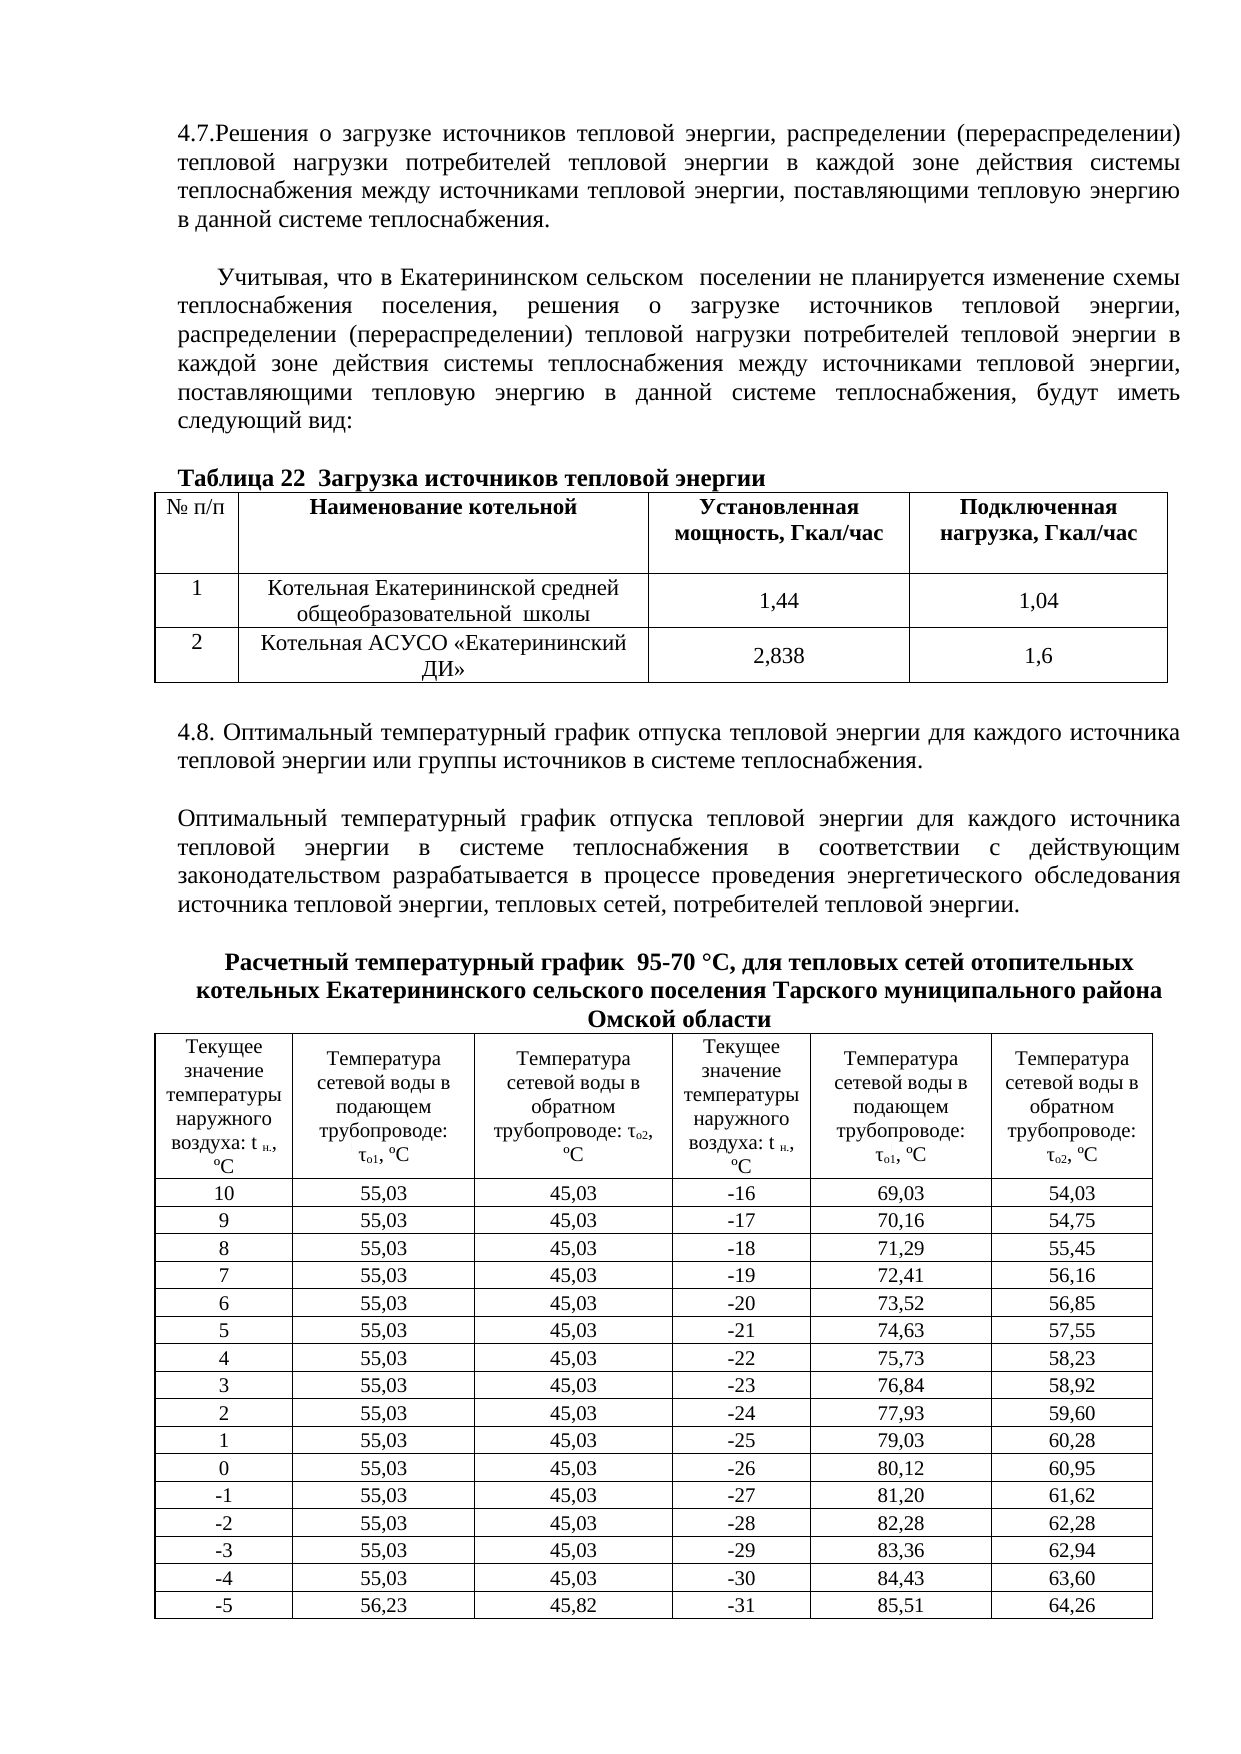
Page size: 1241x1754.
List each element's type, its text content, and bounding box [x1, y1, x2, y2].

table_cell -18 [673, 1234, 810, 1261]
table_cell 73,52 [811, 1289, 991, 1316]
table_cell 45,03 [475, 1262, 672, 1288]
table_cell 80,12 [811, 1454, 991, 1481]
table_cell 82,28 [811, 1509, 991, 1536]
table_cell 63,60 [992, 1564, 1152, 1591]
table_cell 61,62 [992, 1482, 1152, 1508]
table_cell 56,85 [992, 1289, 1152, 1316]
table_cell 45,03 [475, 1427, 672, 1453]
table_cell 57,55 [992, 1317, 1152, 1343]
table_cell -16 [673, 1179, 810, 1206]
table_cell 1 [156, 574, 238, 627]
table_cell -27 [673, 1482, 810, 1508]
table_cell 45,03 [475, 1234, 672, 1261]
table_cell 64,26 [992, 1592, 1152, 1618]
table_cell -29 [673, 1537, 810, 1563]
table_cell 45,03 [475, 1482, 672, 1508]
table_header Наименование котельной [239, 493, 648, 573]
table_header Подключенная нагрузка, Гкал/час [910, 493, 1167, 573]
table_cell 60,95 [992, 1454, 1152, 1481]
table_cell 55,03 [293, 1537, 474, 1563]
table_cell 45,03 [475, 1509, 672, 1536]
table_cell 1,04 [910, 574, 1167, 627]
table_cell 45,82 [475, 1592, 672, 1618]
table_cell 45,03 [475, 1289, 672, 1316]
table_cell 0 [156, 1454, 292, 1481]
table_cell -2 [156, 1509, 292, 1536]
table_cell 83,36 [811, 1537, 991, 1563]
table_cell -21 [673, 1317, 810, 1343]
text 4.7.Решения о загрузке источников тепловой энергии, распределении (перераспределении) тепловой нагрузки потребителей тепловой энергии в каждой зоне действия системы теплоснабжения между источниками тепловой энергии, поставляющими тепловую энергию в данной системе теплоснабжения. [177, 118, 1181, 233]
table_cell 55,03 [293, 1179, 474, 1206]
table_cell -26 [673, 1454, 810, 1481]
table_cell 56,16 [992, 1262, 1152, 1288]
table_cell 5 [156, 1317, 292, 1343]
table_cell -19 [673, 1262, 810, 1288]
table_cell 59,60 [992, 1399, 1152, 1426]
table_cell 76,84 [811, 1372, 991, 1398]
table_cell 85,51 [811, 1592, 991, 1618]
table_header Текущее значение температуры наружного воздуха: t н., ºС [156, 1034, 292, 1178]
table_cell 84,43 [811, 1564, 991, 1591]
table_cell 55,03 [293, 1262, 474, 1288]
table_cell 77,93 [811, 1399, 991, 1426]
table_cell 9 [156, 1207, 292, 1233]
table_cell Котельная Екатерининской средней общеобразовательной школы [239, 574, 648, 627]
table_cell 45,03 [475, 1537, 672, 1563]
table_cell 2,838 [649, 628, 909, 682]
table_header Температура сетевой воды в подающем трубопроводе: τо1, ºС [811, 1034, 991, 1178]
table_cell 45,03 [475, 1454, 672, 1481]
table_cell 62,94 [992, 1537, 1152, 1563]
table_cell -4 [156, 1564, 292, 1591]
table_cell -5 [156, 1592, 292, 1618]
table_cell 3 [156, 1372, 292, 1398]
table_cell 55,03 [293, 1482, 474, 1508]
table_cell -22 [673, 1344, 810, 1371]
table_cell 45,03 [475, 1372, 672, 1398]
table_cell 45,03 [475, 1564, 672, 1591]
table_cell 55,03 [293, 1399, 474, 1426]
table_header Температура сетевой воды в обратном трубопроводе: τо2, ºС [992, 1034, 1152, 1178]
table_cell 45,03 [475, 1179, 672, 1206]
table_cell 6 [156, 1289, 292, 1316]
table_cell 55,03 [293, 1207, 474, 1233]
table_cell 45,03 [475, 1344, 672, 1371]
table_cell 2 [156, 628, 238, 682]
table_cell -3 [156, 1537, 292, 1563]
table_cell -20 [673, 1289, 810, 1316]
table_cell 55,03 [293, 1454, 474, 1481]
table_cell 56,23 [293, 1592, 474, 1618]
table_cell 69,03 [811, 1179, 991, 1206]
table_header № п/п [156, 493, 238, 573]
table_cell 72,41 [811, 1262, 991, 1288]
table_cell 45,03 [475, 1399, 672, 1426]
table_cell 55,03 [293, 1372, 474, 1398]
text Учитывая, что в Екатерининском сельском поселении не планируется изменение схемы теплоснабжения поселения, решения о загрузке источников тепловой энергии, распределении (перераспределении) тепловой нагрузки потребителей тепловой энергии в каждой зоне действия системы теплоснабжения между источниками тепловой энергии, поставляющими тепловую энергию в данной системе теплоснабжения, будут иметь следующий вид: [177, 262, 1181, 434]
table_cell 55,03 [293, 1289, 474, 1316]
table_cell 81,20 [811, 1482, 991, 1508]
table_cell Котельная АСУСО «Екатерининский ДИ» [239, 628, 648, 682]
table_cell 45,03 [475, 1317, 672, 1343]
table_header Температура сетевой воды в подающем трубопроводе: τо1, ºС [293, 1034, 474, 1178]
table_cell 62,28 [992, 1509, 1152, 1536]
table_header Температура сетевой воды в обратном трубопроводе: τо2, ºС [475, 1034, 672, 1178]
table_cell 55,03 [293, 1427, 474, 1453]
table_cell 75,73 [811, 1344, 991, 1371]
table_cell 70,16 [811, 1207, 991, 1233]
table_cell -1 [156, 1482, 292, 1508]
table_cell 45,03 [475, 1207, 672, 1233]
text 4.8. Оптимальный температурный график отпуска тепловой энергии для каждого источника тепловой энергии или группы источников в системе теплоснабжения. [177, 717, 1181, 774]
table_cell -24 [673, 1399, 810, 1426]
table_cell 79,03 [811, 1427, 991, 1453]
table_cell 2 [156, 1399, 292, 1426]
table_cell 8 [156, 1234, 292, 1261]
text Таблица 22 Загрузка источников тепловой энергии [177, 463, 1181, 492]
table_cell 55,03 [293, 1317, 474, 1343]
table_cell 55,03 [293, 1564, 474, 1591]
table_cell 10 [156, 1179, 292, 1206]
table_cell 74,63 [811, 1317, 991, 1343]
table_cell -31 [673, 1592, 810, 1618]
table_cell 1 [156, 1427, 292, 1453]
table_cell -25 [673, 1427, 810, 1453]
table_cell 1,44 [649, 574, 909, 627]
text Оптимальный температурный график отпуска тепловой энергии для каждого источника тепловой энергии в системе теплоснабжения в соответствии с действующим законодательством разрабатывается в процессе проведения энергетического обследования источника тепловой энергии, тепловых сетей, потребителей тепловой энергии. [177, 803, 1181, 918]
table_cell 1,6 [910, 628, 1167, 682]
table_cell -23 [673, 1372, 810, 1398]
table_cell 71,29 [811, 1234, 991, 1261]
table_cell 7 [156, 1262, 292, 1288]
table_cell 54,75 [992, 1207, 1152, 1233]
table_cell 4 [156, 1344, 292, 1371]
table_cell 55,03 [293, 1344, 474, 1371]
table_cell 54,03 [992, 1179, 1152, 1206]
table_cell 60,28 [992, 1427, 1152, 1453]
table_cell 58,92 [992, 1372, 1152, 1398]
table_cell 55,03 [293, 1234, 474, 1261]
table_header Текущее значение температуры наружного воздуха: t н., ºС [673, 1034, 810, 1178]
text Расчетный температурный график 95-70 °С, для тепловых сетей отопительных котельных Екатерининского сельского поселения Тарского муниципального района Омской области [177, 947, 1181, 1033]
table_cell 58,23 [992, 1344, 1152, 1371]
table_cell -28 [673, 1509, 810, 1536]
table_cell -17 [673, 1207, 810, 1233]
table_cell 55,03 [293, 1509, 474, 1536]
table_cell -30 [673, 1564, 810, 1591]
table_cell 55,45 [992, 1234, 1152, 1261]
table_header Установленная мощность, Гкал/час [649, 493, 909, 573]
